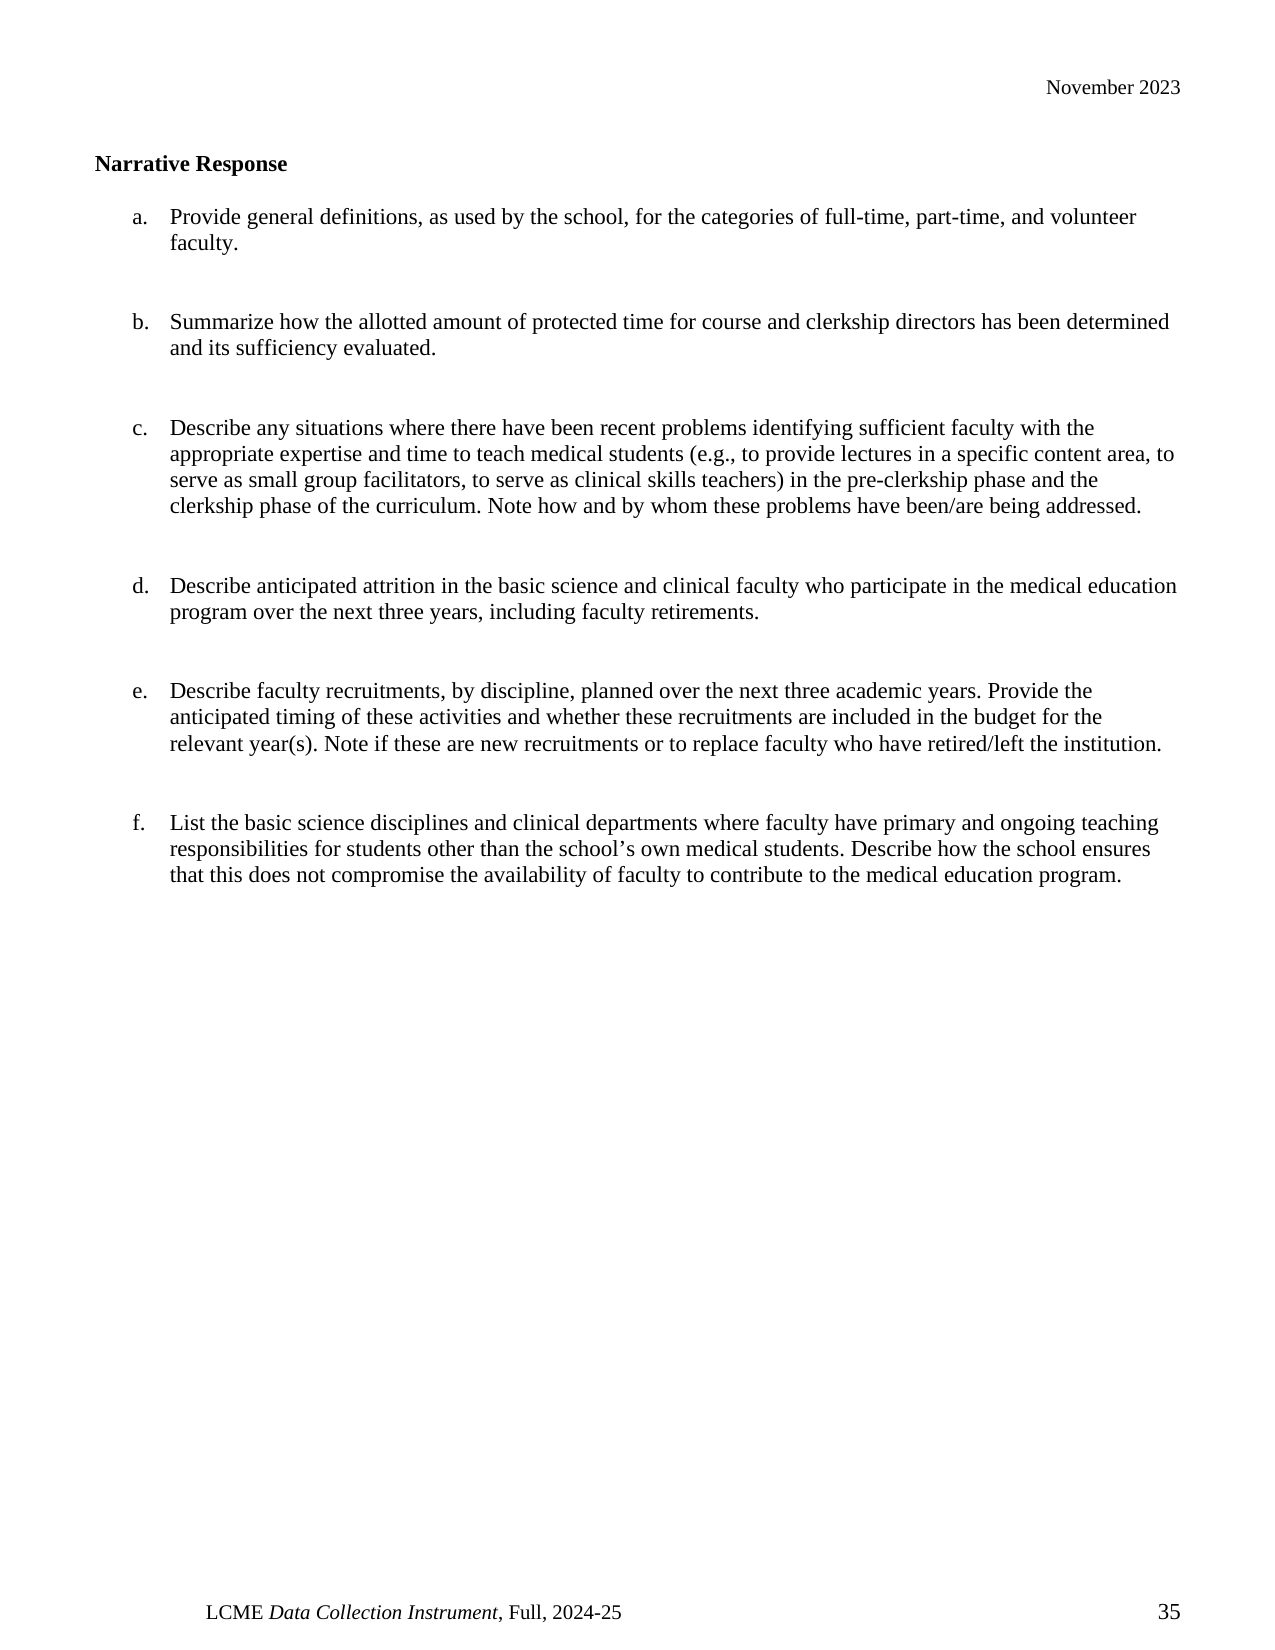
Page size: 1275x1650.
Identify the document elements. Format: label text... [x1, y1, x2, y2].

text e. Describe faculty recruitments, by discipline, planned over the next three academic years. Provide the anticipated timing of these activities and whether these recruitments are included in the budget for the relevant year(s). Note if these are new recruitments or to replace faculty who have retired/left the institution. [132, 677, 1181, 756]
text c. Describe any situations where there have been recent problems identifying sufficient faculty with the appropriate expertise and time to teach medical students (e.g., to provide lectures in a specific content area, to serve as small group facilitators, to serve as clinical skills teachers) in the pre-clerkship phase and the clerkship phase of the curriculum. Note how and by whom these problems have been/are being addressed. [132, 413, 1181, 519]
text d. Describe anticipated attrition in the basic science and clinical faculty who participate in the medical education program over the next three years, including faculty retirements. [132, 572, 1181, 624]
text f. List the basic science disciplines and clinical departments where faculty have primary and ongoing teaching responsibilities for students other than the school’s own medical students. Describe how the school ensures that this does not compromise the availability of faculty to contribute to the medical education program. [132, 809, 1181, 888]
text b. Summarize how the allotted amount of protected time for course and clerkship directors has been determined and its sufficiency evaluated. [132, 308, 1181, 361]
text a. Provide general definitions, as used by the school, for the categories of full-time, part-time, and volunteer faculty. [132, 203, 1181, 255]
subtitle Narrative Response [94, 150, 1181, 176]
